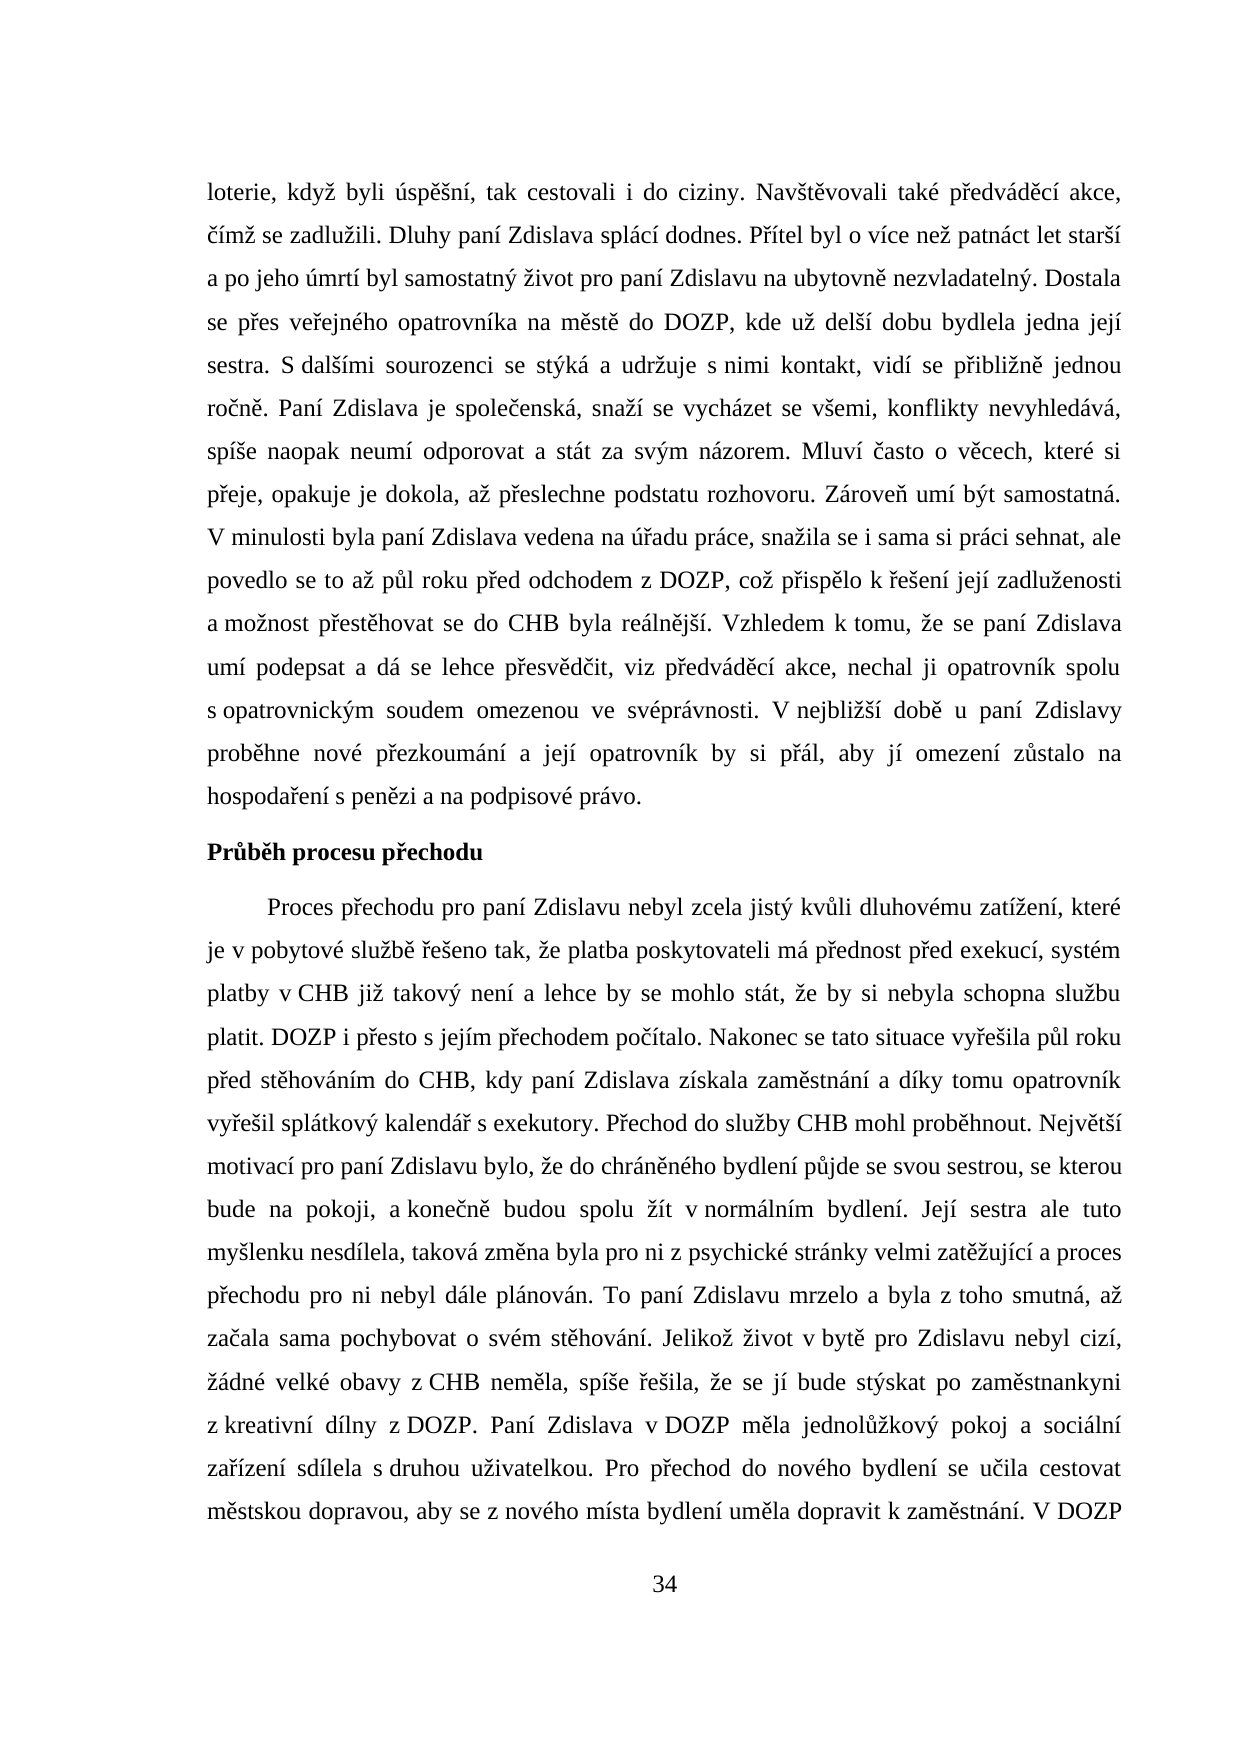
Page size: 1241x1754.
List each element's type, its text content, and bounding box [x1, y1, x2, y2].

text Průběh procesu přechodu [207, 837, 1122, 865]
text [207, 177, 1122, 810]
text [207, 892, 1122, 1525]
